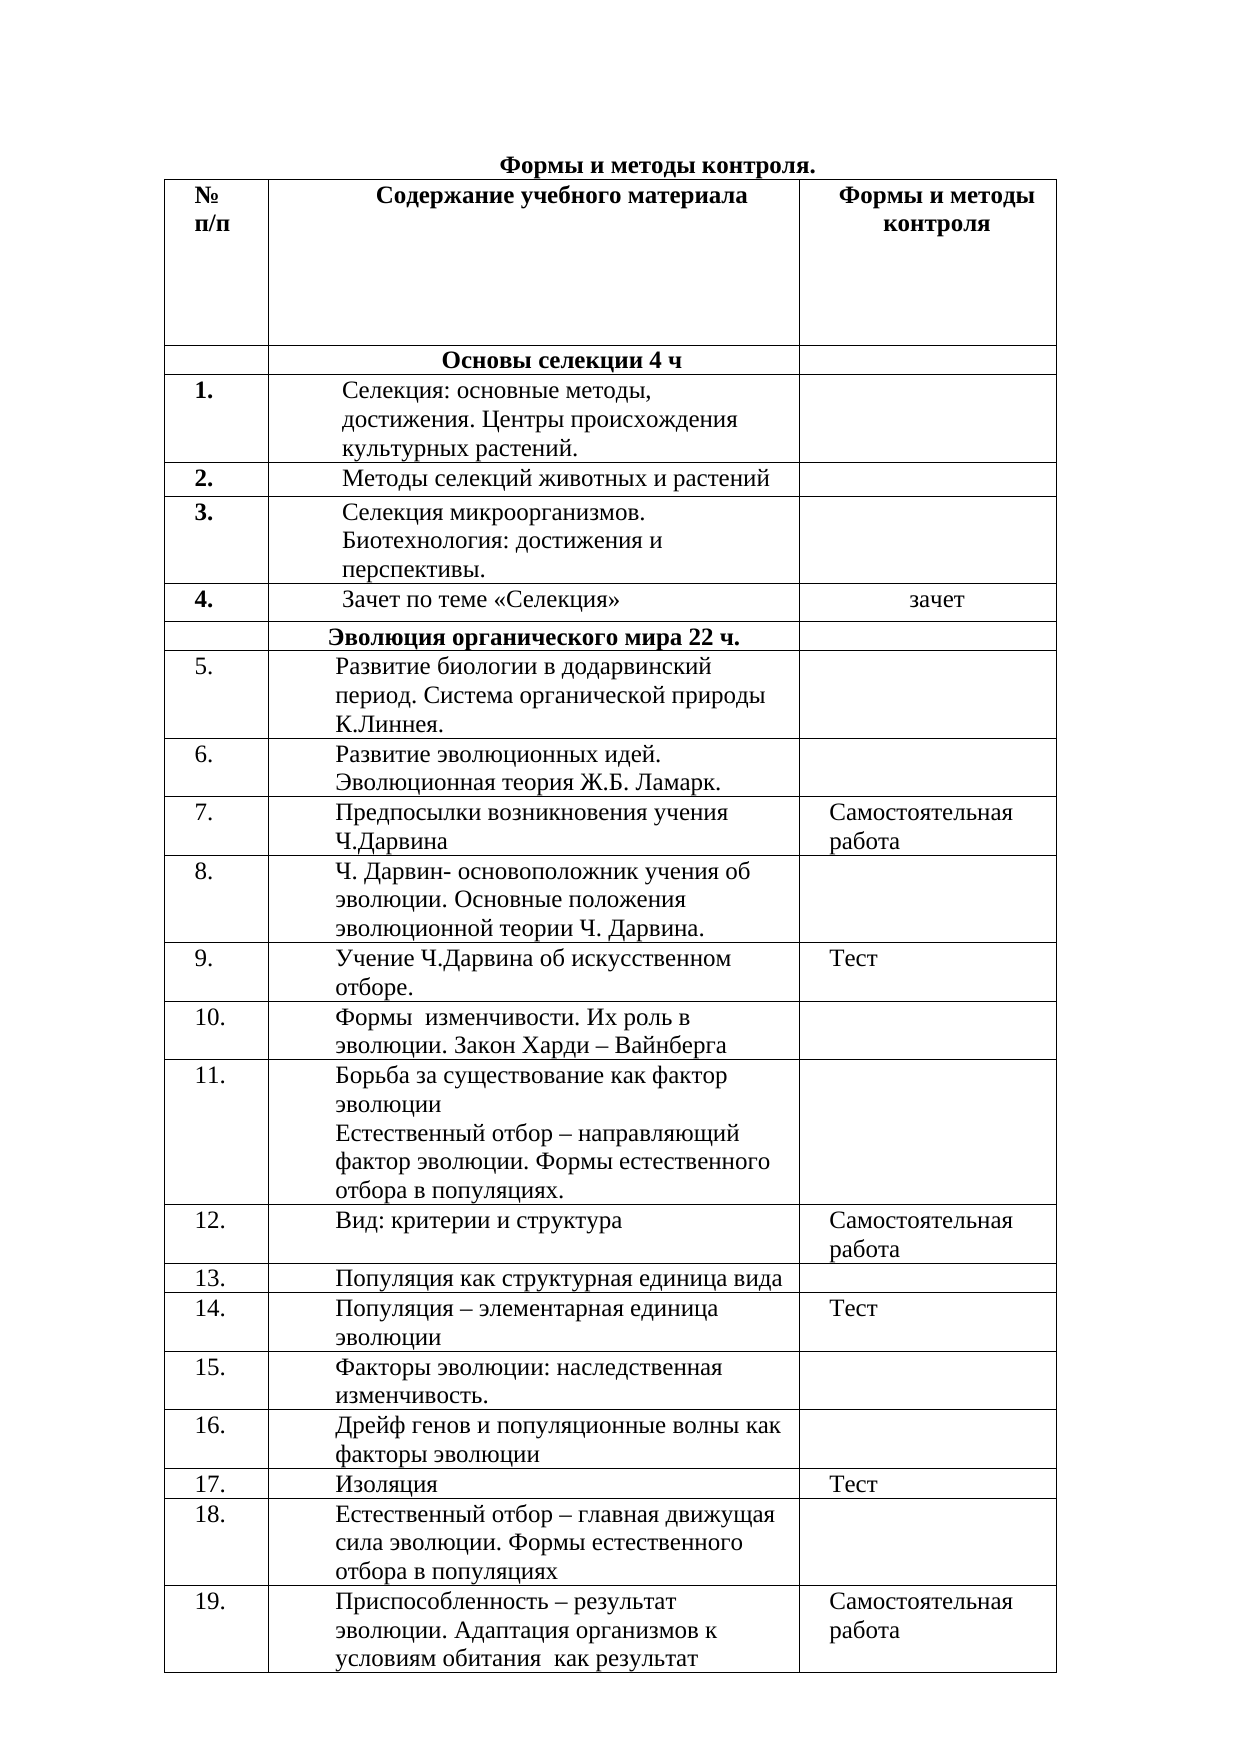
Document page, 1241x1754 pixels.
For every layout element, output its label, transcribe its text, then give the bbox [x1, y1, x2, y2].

table_cell [800, 856, 1056, 942]
table_cell Популяция как структурная единица вида [269, 1264, 799, 1292]
table_header Формы и методы контроля [800, 180, 1056, 344]
table_cell Ч. Дарвин- основоположник учения об эволюции. Основные положения эволюционной теории Ч. Дарвина. [269, 856, 799, 942]
table_cell [800, 1060, 1056, 1204]
table_cell 16. [165, 1410, 268, 1468]
table_cell [800, 375, 1056, 462]
table_cell Методы селекций животных и растений [269, 463, 799, 496]
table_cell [269, 1586, 799, 1672]
table_cell Формы изменчивости. Их роль в эволюции. Закон Харди – Вайнберга [269, 1002, 799, 1059]
table_cell Дрейф генов и популяционные волны как факторы эволюции [269, 1410, 799, 1468]
table_header № п/п [165, 180, 268, 344]
table_cell Предпосылки возникновения учения Ч.Дарвина [269, 797, 799, 855]
table_cell 7. [165, 797, 268, 855]
table_cell Борьба за существование как фактор эволюции Естественный отбор – направляющий фактор эволюции. Формы естественного отбора в популяциях. [269, 1060, 799, 1204]
table_cell [800, 651, 1056, 738]
table_cell 2. [165, 463, 268, 496]
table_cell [800, 1586, 1056, 1672]
table_cell 18. [165, 1499, 268, 1585]
table_cell [800, 1499, 1056, 1585]
table_cell Селекция: основные методы, достижения. Центры происхождения культурных растений. [269, 375, 799, 462]
table_header Содержание учебного материала [269, 180, 799, 344]
table_cell 11. [165, 1060, 268, 1204]
table_cell 4. [165, 584, 268, 621]
table_cell [800, 1264, 1056, 1292]
table_cell 5. [165, 651, 268, 738]
table_cell 12. [165, 1205, 268, 1262]
table_cell [165, 622, 268, 650]
table_cell 3. [165, 497, 268, 583]
table_cell [165, 346, 268, 374]
table_cell Учение Ч.Дарвина об искусственном отборе. [269, 943, 799, 1001]
table_cell Самостоятельная работа [800, 1205, 1056, 1262]
table_cell 17. [165, 1469, 268, 1498]
table_cell Естественный отбор – главная движущая сила эволюции. Формы естественного отбора в популяциях [269, 1499, 799, 1585]
text Формы и методы контроля. [150, 150, 1165, 179]
table_cell 9. [165, 943, 268, 1001]
table_cell [800, 1352, 1056, 1409]
table_cell Тест [800, 1469, 1056, 1498]
table_cell Факторы эволюции: наследственная изменчивость. [269, 1352, 799, 1409]
table_cell 19. [165, 1586, 268, 1672]
table_cell 6. [165, 739, 268, 796]
table_cell Развитие эволюционных идей. Эволюционная теория Ж.Б. Ламарк. [269, 739, 799, 796]
table_cell Изоляция [269, 1469, 799, 1498]
table_cell 14. [165, 1293, 268, 1351]
table_cell Самостоятельная работа [800, 797, 1056, 855]
table_cell [800, 1002, 1056, 1059]
table_cell Тест [800, 943, 1056, 1001]
table_cell [800, 346, 1056, 374]
table_cell 8. [165, 856, 268, 942]
table_cell [800, 1410, 1056, 1468]
table_cell 1. [165, 375, 268, 462]
table_cell Основы селекции 4 ч [269, 346, 799, 374]
table_cell Развитие биологии в додарвинский период. Система органической природы К.Линнея. [269, 651, 799, 738]
table_cell Популяция – элементарная единица эволюции [269, 1293, 799, 1351]
table_cell [800, 463, 1056, 496]
table_cell 13. [165, 1264, 268, 1292]
table_cell 15. [165, 1352, 268, 1409]
table_cell [800, 622, 1056, 650]
table_cell Тест [800, 1293, 1056, 1351]
table_cell [800, 497, 1056, 583]
table_cell 10. [165, 1002, 268, 1059]
table_cell Зачет по теме «Селекция» [269, 584, 799, 621]
table_cell Вид: критерии и структура [269, 1205, 799, 1262]
table_cell [800, 739, 1056, 796]
table_cell Селекция микроорганизмов. Биотехнология: достижения и перспективы. [269, 497, 799, 583]
table_cell Эволюция органического мира 22 ч. [269, 622, 799, 650]
table_cell зачет [800, 584, 1056, 621]
